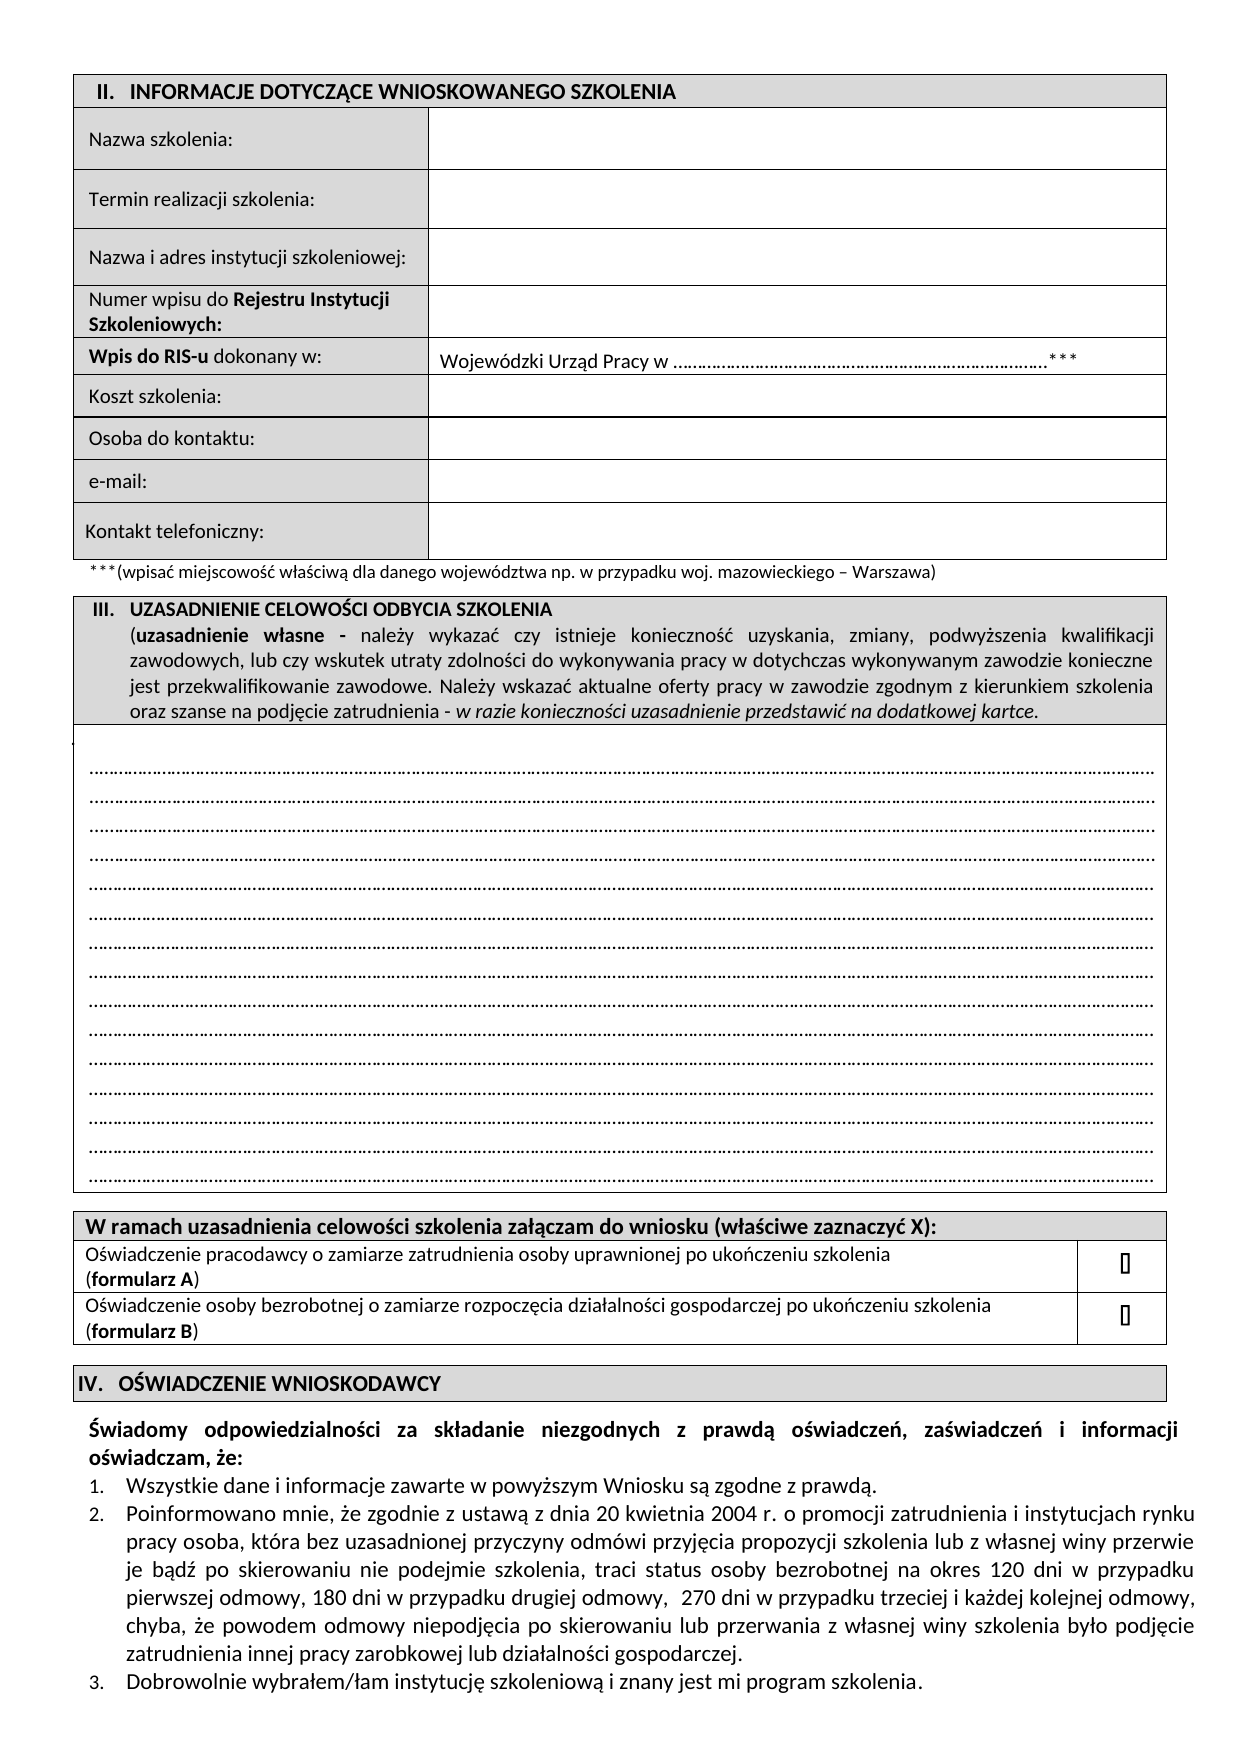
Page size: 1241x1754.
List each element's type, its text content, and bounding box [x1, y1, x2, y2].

list Dobrowolnie wybrałem/łam instytucję szkoleniową i znany jest mi program szkolenia. [89, 1667, 1196, 1695]
table_header W ramach uzasadnienia celowości szkolenia załączam do wniosku (właściwe zaznaczyć X): [74, 1212, 1166, 1240]
text ***(wpisać miejscowość właściwą dla danego województwa np. w przypadku woj. mazowieckiego – Warszawa) [89, 560, 1196, 583]
list Poinformowano mnie, że zgodnie z ustawą z dnia 20 kwietnia 2004 r. o promocji zatrudnienia i instytucjach rynku pracy osoba, która bez uzasadnionej przyczyny odmówi przyjęcia propozycji szkolenia lub z własnej winy przerwie je bądź po skierowaniu nie podejmie szkolenia, traci status osoby bezrobotnej na okres 120 dni w przypadku pierwszej odmowy, 180 dni w przypadku drugiej odmowy, 270 dni w przypadku trzeciej i każdej kolejnej odmowy, chyba, że powodem odmowy niepodjęcia po skierowaniu lub przerwania z własnej winy szkolenia było podjęcie zatrudnienia innej pracy zarobkowej lub działalności gospodarczej. [89, 1499, 1196, 1667]
table_cell . ..…………………………………………………………………………………………………………………………………………………………………………………………………. ...………………………………………………………………………………………………………………………………………………………………………………………………… ...………………………………………………………………………………………………………………………………………………………………………………………………… ...………………………………………………………………………………………………………………………………………………………………………………………………… …………………………………………………………………………………………………………………………………………………………………………………………………… …………………………………………………………………………………………………………………………………………………………………………………………………… …………………………………………………………………………………………………………………………………………………………………………………………………… …………………………………………………………………………………………………………………………………………………………………………………………………… …………………………………………………………………………………………………………………………………………………………………………………………………… …………………………………………………………………………………………………………………………………………………………………………………………………… …………………………………………………………………………………………………………………………………………………………………………………………………… …………………………………………………………………………………………………………………………………………………………………………………………………… …………………………………………………………………………………………………………………………………………………………………………………………………… …………………………………………………………………………………………………………………………………………………………………………………………………… …………………………………………………………………………………………………………………………………………………………………………………………………… [74, 725, 1166, 1192]
table_cell Wpis do RIS-u dokonany w: [74, 338, 428, 374]
table_cell Numer wpisu do Rejestru Instytucji Szkoleniowych: [74, 286, 428, 337]
table_cell [1078, 1293, 1166, 1343]
table_cell [429, 460, 1166, 502]
table_header OŚWIADCZENIE WNIOSKODAWCY [74, 1366, 1166, 1401]
table_cell [429, 170, 1166, 228]
table_cell Kontakt telefoniczny: [74, 503, 428, 559]
table_header UZASADNIENIE CELOWOŚCI ODBYCIA SZKOLENIA (uzasadnienie własne - należy wykazać czy istnieje konieczność uzyskania, zmiany, podwyższenia kwalifikacji zawodowych, lub czy wskutek utraty zdolności do wykonywania pracy w dotychczas wykonywanym zawodzie konieczne jest przekwalifikowanie zawodowe. Należy wskazać aktualne oferty pracy w zawodzie zgodnym z kierunkiem szkolenia oraz szanse na podjęcie zatrudnienia - w razie konieczności uzasadnienie przedstawić na dodatkowej kartce. [74, 597, 1166, 724]
table_cell [429, 418, 1166, 459]
table_cell Osoba do kontaktu: [74, 418, 428, 459]
table_cell [429, 503, 1166, 559]
table_cell Nazwa i adres instytucji szkoleniowej: [74, 229, 428, 285]
table_cell Oświadczenie osoby bezrobotnej o zamiarze rozpoczęcia działalności gospodarczej po ukończeniu szkolenia (formularz B) [74, 1293, 1077, 1343]
table_cell [429, 286, 1166, 337]
table_cell [429, 229, 1166, 285]
table_cell e-mail: [74, 460, 428, 502]
table_cell Oświadczenie pracodawcy o zamiarze zatrudnienia osoby uprawnionej po ukończeniu szkolenia (formularz A) [74, 1241, 1077, 1292]
table_header INFORMACJE DOTYCZĄCE WNIOSKOWANEGO SZKOLENIA [74, 75, 1166, 107]
list Wszystkie dane i informacje zawarte w powyższym Wniosku są zgodne z prawdą. [89, 1471, 1196, 1499]
table_cell Termin realizacji szkolenia: [74, 170, 428, 228]
table_cell [429, 375, 1166, 416]
table_cell [1078, 1241, 1166, 1292]
table_cell Nazwa szkolenia: [74, 108, 428, 169]
table_cell Wojewódzki Urząd Pracy w ……………………………………………………………………*** [429, 338, 1166, 374]
text Świadomy odpowiedzialności za składanie niezgodnych z prawdą oświadczeń, zaświadczeń i informacji oświadczam, że: [89, 1415, 1196, 1471]
table_cell Koszt szkolenia: [74, 375, 428, 416]
table_cell [429, 108, 1166, 169]
